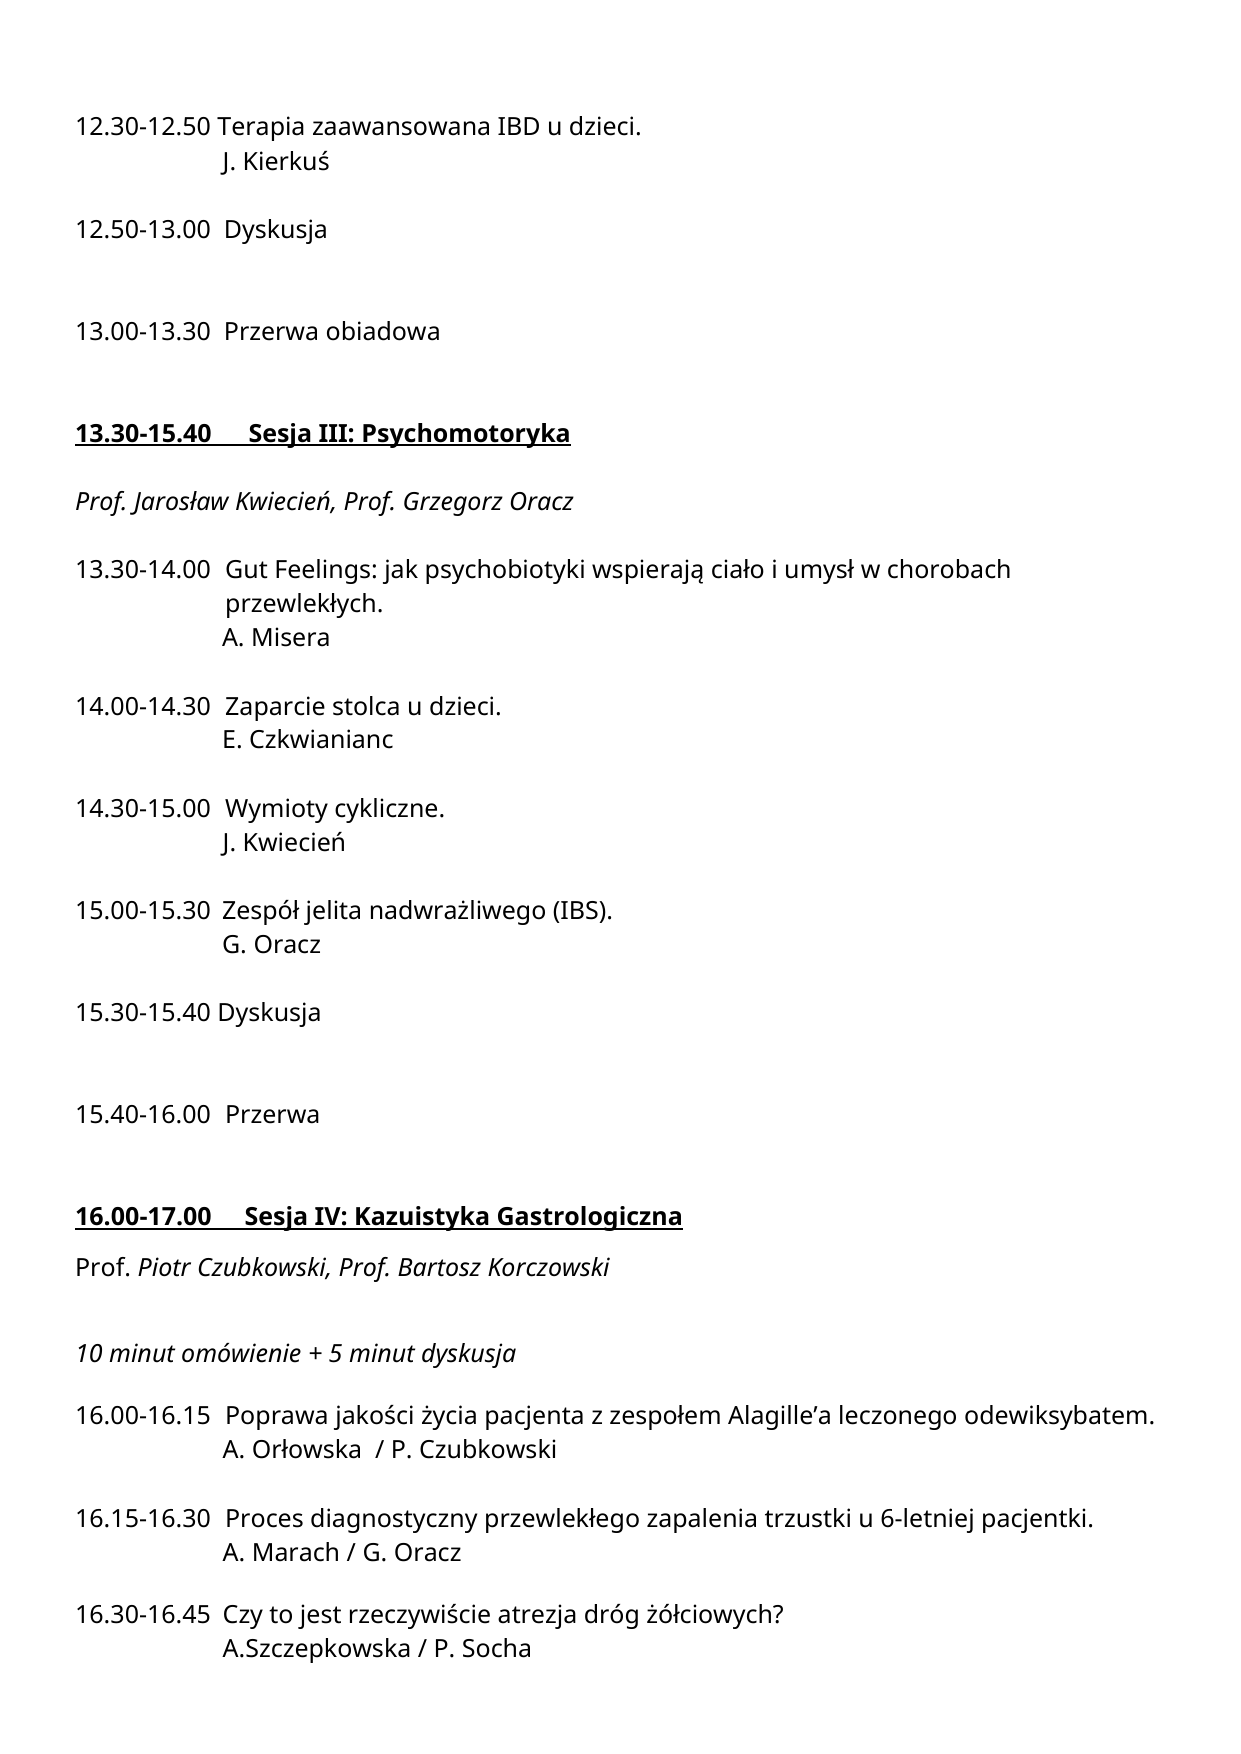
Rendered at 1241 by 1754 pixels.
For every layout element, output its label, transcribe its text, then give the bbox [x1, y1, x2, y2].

text 14.00-14.30 Zaparcie stolca u dzieci. [75, 688, 1165, 722]
text 13.30-14.00 Gut Feelings: jak psychobiotyki wspierają ciało i umysł w chorobach przewlekłych. [75, 552, 1165, 620]
text J. Kierkuś [222, 143, 1165, 177]
text A.Szczepkowska / P. Socha [222, 1631, 1165, 1665]
text 14.30-15.00 Wymioty cykliczne. [75, 790, 1165, 824]
text A. Misera [222, 620, 1165, 654]
text 16.00-16.15 Poprawa jakości życia pacjenta z zespołem Alagille’a leczonego odewiksybatem. [75, 1398, 1165, 1432]
text A. Orłowska / P. Czubkowski [222, 1432, 1165, 1466]
text 16.15-16.30 Proces diagnostyczny przewlekłego zapalenia trzustki u 6-letniej pacjentki. [75, 1500, 1165, 1534]
text J. Kwiecień [222, 824, 1165, 858]
text G. Oracz [222, 927, 1165, 961]
text A. Marach / G. Oracz [222, 1534, 1165, 1568]
text 13.00-13.30 Przerwa obiadowa [75, 313, 1165, 347]
text 16.00-17.00 Sesja IV: Kazuistyka Gastrologiczna [75, 1199, 1165, 1233]
text 15.40-16.00 Przerwa [75, 1097, 1165, 1131]
text 15.30-15.40 Dyskusja [75, 995, 1165, 1029]
text E. Czkwianianc [222, 722, 1165, 756]
text 10 minut omówienie + 5 minut dyskusja [75, 1335, 1165, 1369]
text 13.30-15.40 Sesja III: Psychomotoryka [75, 416, 1165, 450]
text 12.50-13.00 Dyskusja [75, 211, 1165, 245]
text Prof. Jarosław Kwiecień, Prof. Grzegorz Oracz [75, 484, 1165, 518]
text 16.30-16.45 Czy to jest rzeczywiście atrezja dróg żółciowych? [75, 1597, 1165, 1631]
text Prof. Piotr Czubkowski, Prof. Bartosz Korczowski [75, 1250, 1165, 1284]
text 12.30-12.50 Terapia zaawansowana IBD u dzieci. [75, 109, 1165, 143]
text 15.00-15.30 Zespół jelita nadwrażliwego (IBS). [75, 892, 1165, 927]
